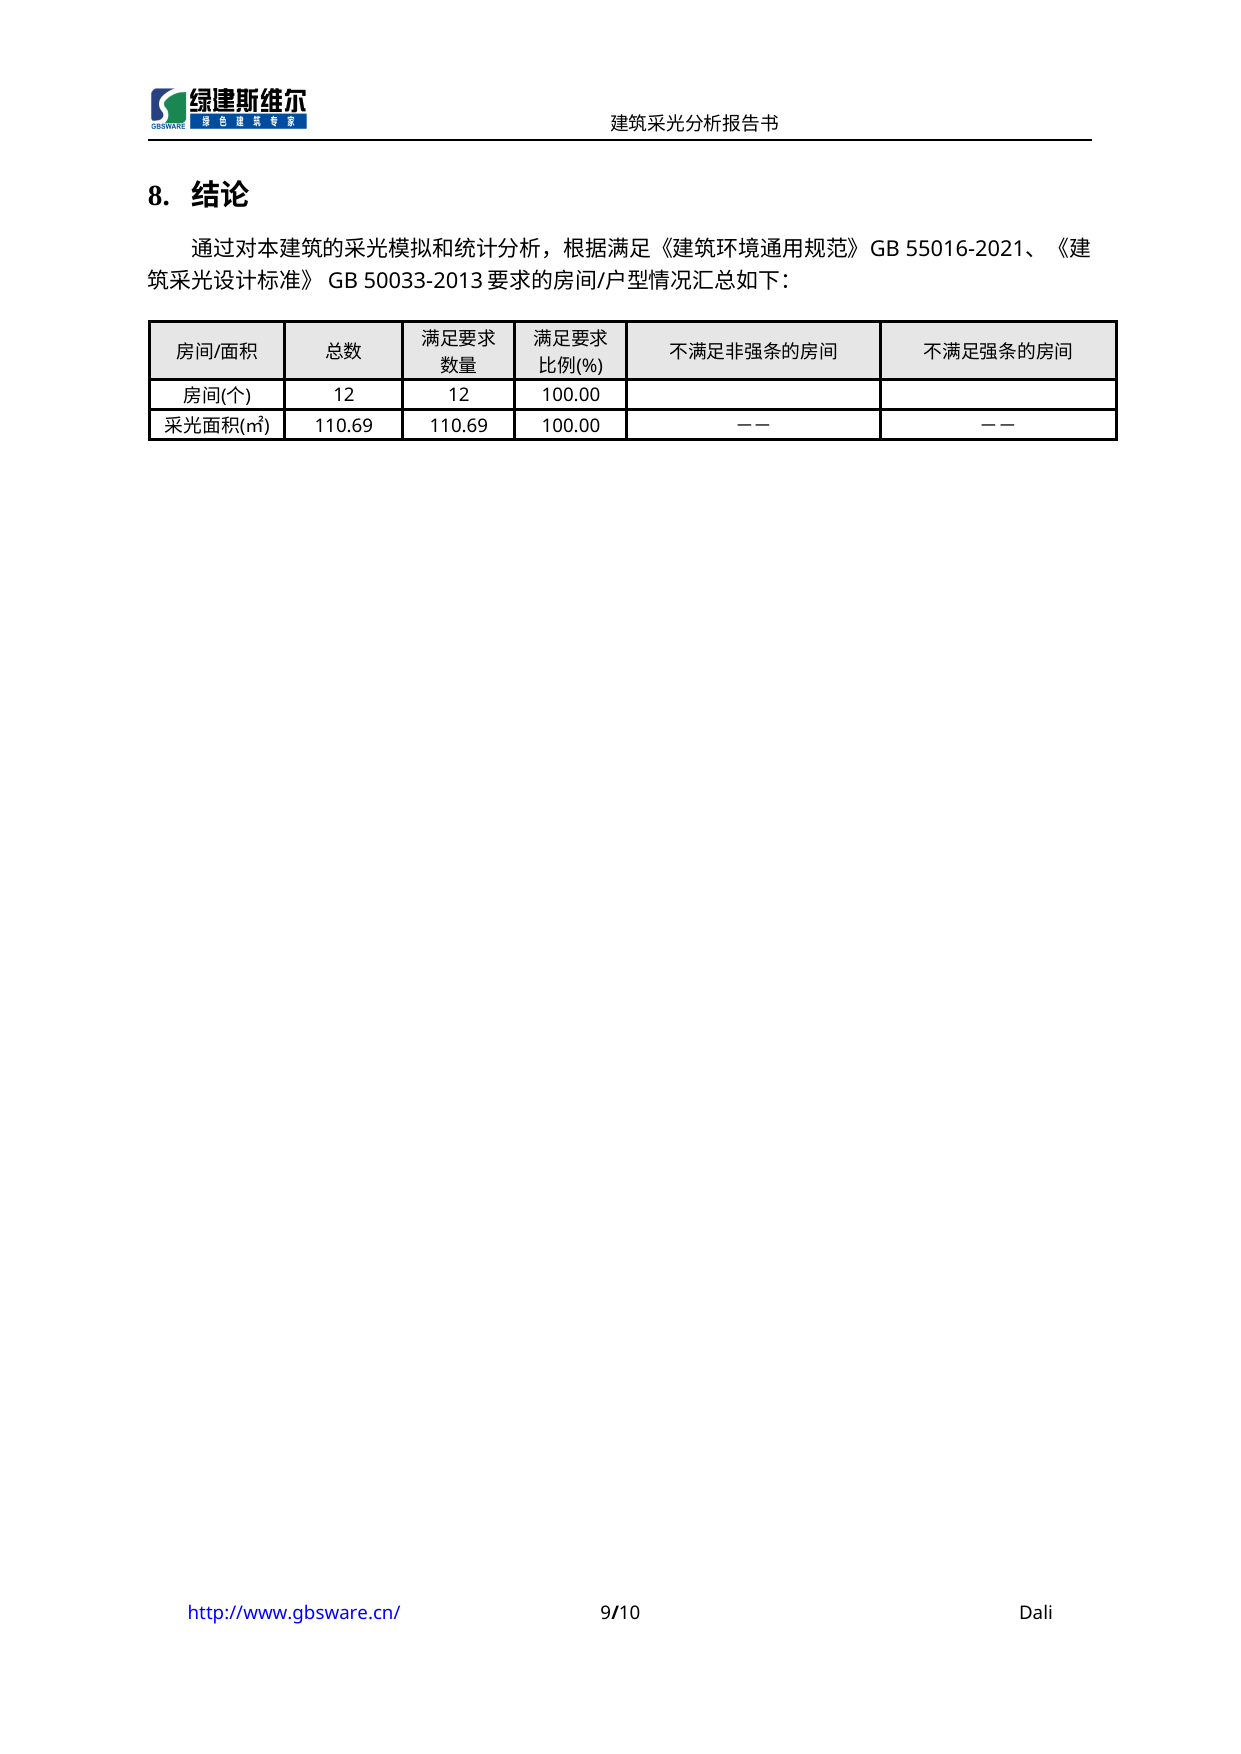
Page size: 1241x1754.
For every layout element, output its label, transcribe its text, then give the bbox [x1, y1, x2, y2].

table_header 不满足强条的房间 [882, 323, 1115, 378]
table_cell 100.00 [516, 381, 625, 408]
table_cell 12 [286, 381, 401, 408]
picture [147, 88, 308, 130]
table_header 总数 [286, 323, 401, 378]
table_cell 110.69 [404, 411, 513, 438]
table_cell 110.69 [286, 411, 401, 438]
table_cell －－ [882, 411, 1115, 438]
table_cell [882, 381, 1115, 408]
table_cell [628, 381, 879, 408]
table_header 不满足非强条的房间 [628, 323, 879, 378]
table_cell －－ [628, 411, 879, 438]
table_cell 100.00 [516, 411, 625, 438]
table_cell 房间(个) [151, 381, 283, 408]
subtitle 结论 [148, 160, 1092, 225]
table_header 房间/面积 [151, 323, 283, 378]
table_header 满足要求比例(%) [516, 323, 625, 378]
table_cell 12 [404, 381, 513, 408]
table_header 满足要求数量 [404, 323, 513, 378]
table_cell 采光面积(㎡) [151, 411, 283, 438]
text 通过对本建筑的采光模拟和统计分析，根据满足《建筑环境通用规范》GB 55016-2021、《建筑采光设计标准》 GB 50033-2013要求的房间/户型情况汇总如下： [148, 231, 1092, 294]
